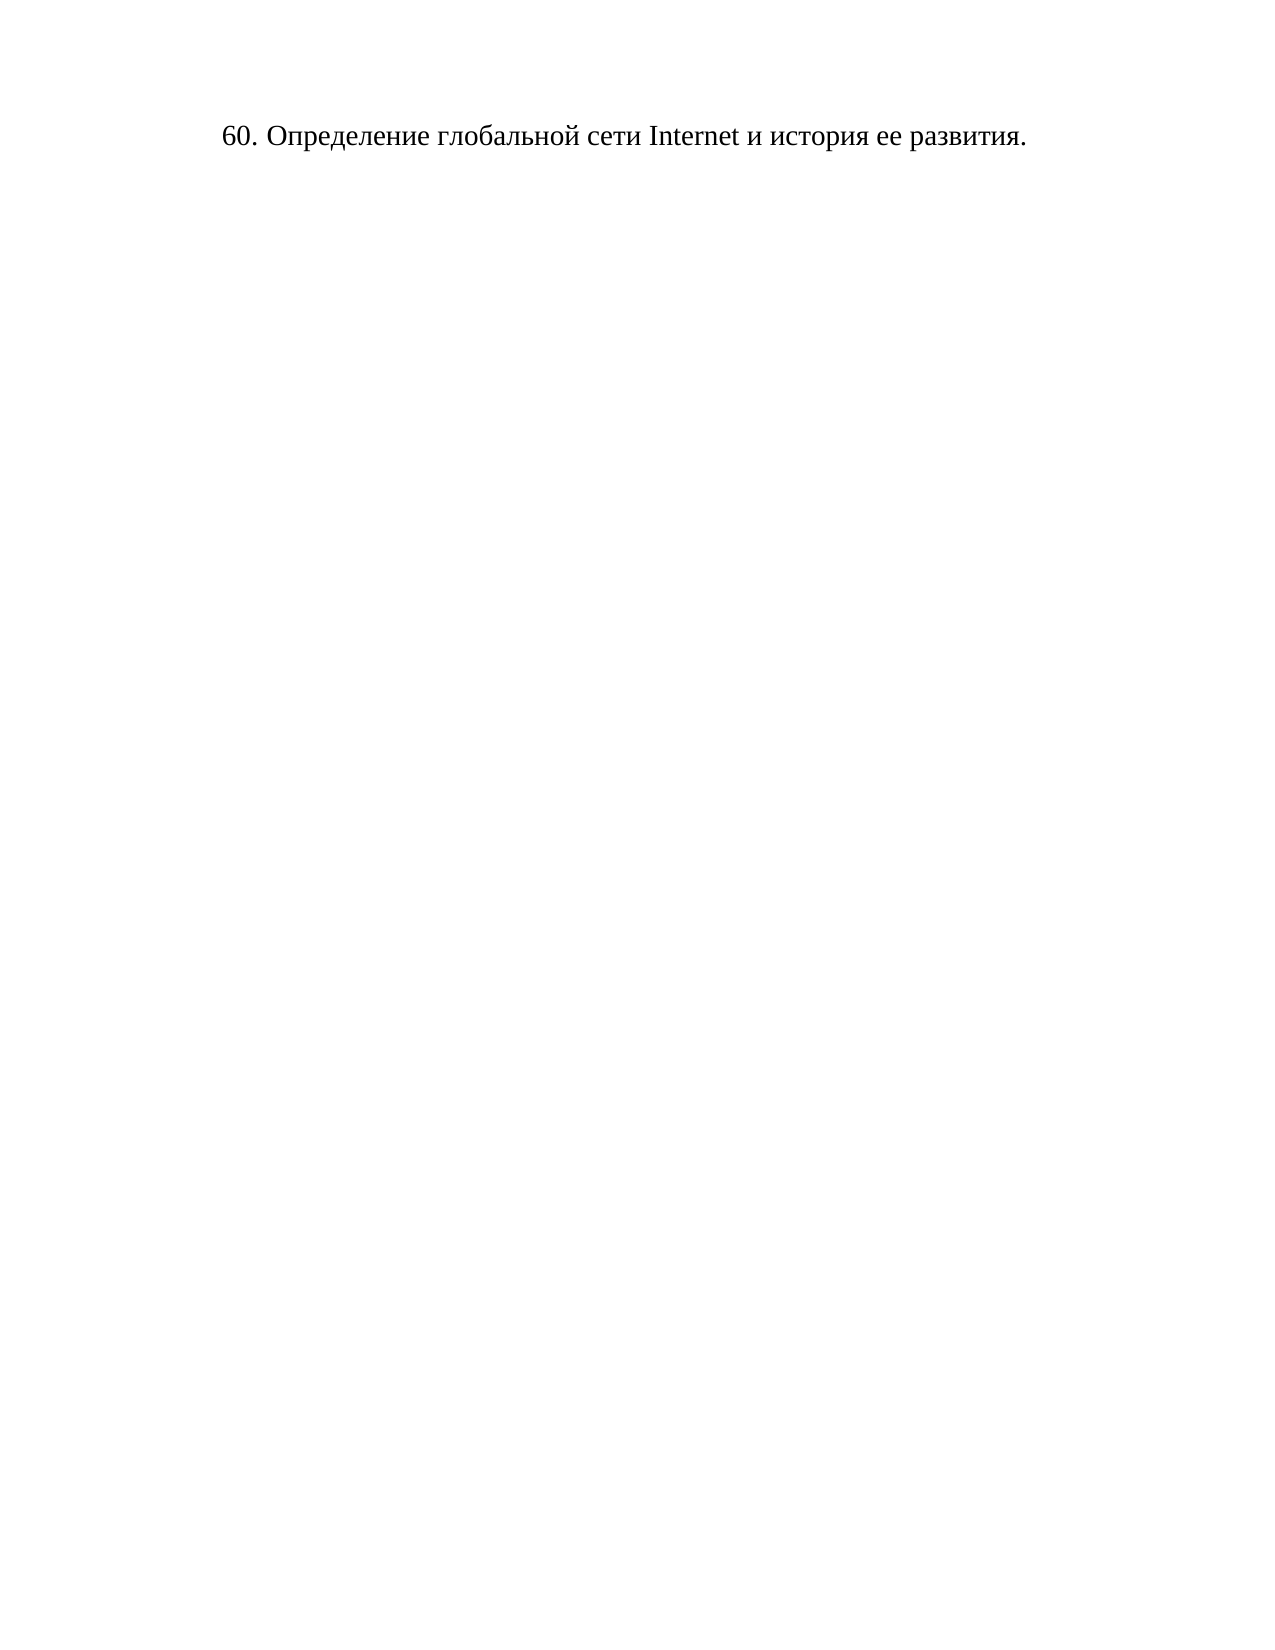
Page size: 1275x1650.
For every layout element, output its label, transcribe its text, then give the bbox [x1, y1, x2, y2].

title Определение глобальной сети Internet и история ее развития. [222, 118, 1186, 152]
